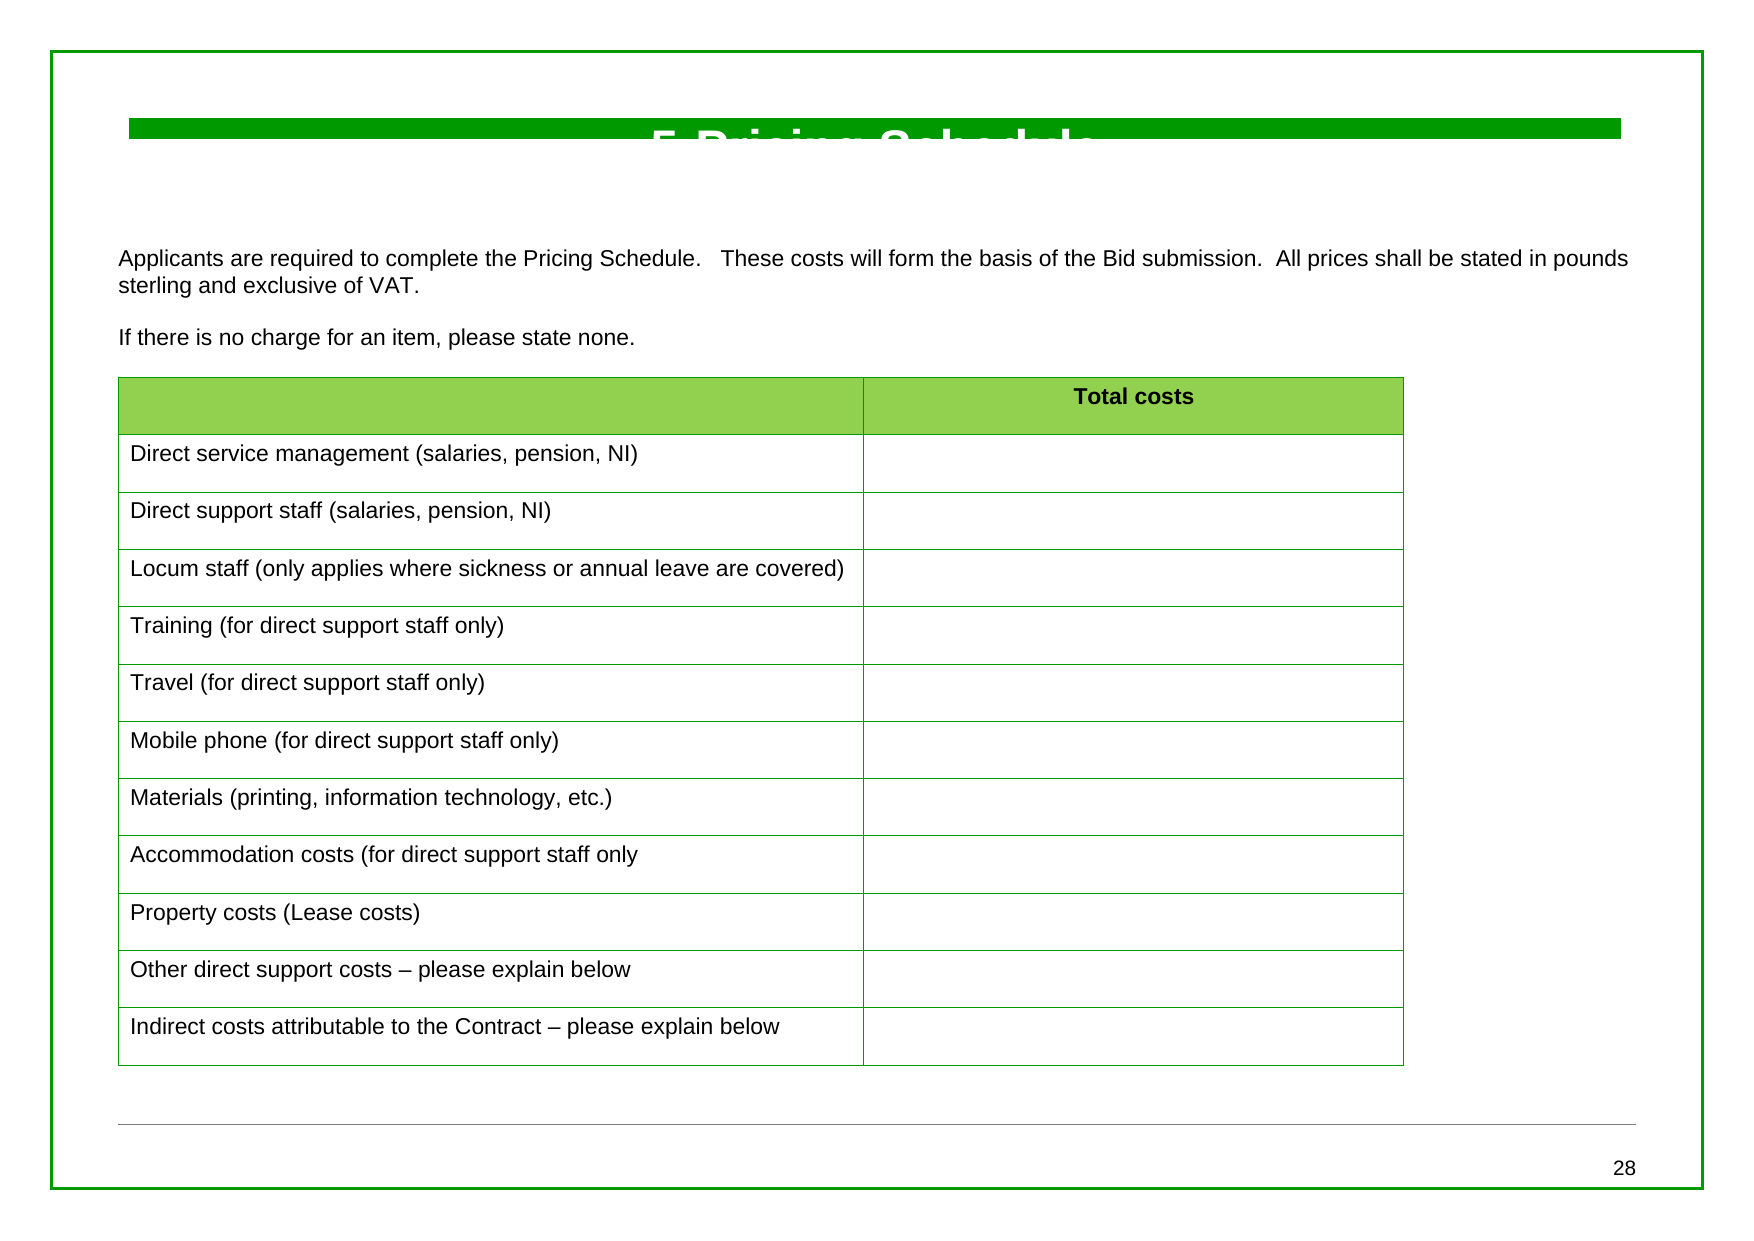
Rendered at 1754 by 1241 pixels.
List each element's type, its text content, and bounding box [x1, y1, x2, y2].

table_cell Mobile phone (for direct support staff only) [119, 722, 863, 778]
table_cell [864, 435, 1403, 492]
table_cell [864, 665, 1403, 721]
table_cell [864, 550, 1403, 606]
table_cell [864, 1008, 1403, 1064]
table_cell [864, 894, 1403, 950]
table_header Total costs [864, 378, 1403, 434]
table_cell Other direct support costs – please explain below [119, 951, 863, 1007]
table_cell Training (for direct support staff only) [119, 607, 863, 663]
table_cell Direct support staff (salaries, pension, NI) [119, 493, 863, 549]
table_cell [864, 493, 1403, 549]
table_cell Direct service management (salaries, pension, NI) [119, 435, 863, 492]
table_cell Materials (printing, information technology, etc.) [119, 779, 863, 835]
table_cell Locum staff (only applies where sickness or annual leave are covered) [119, 550, 863, 606]
table_cell [864, 836, 1403, 893]
table_cell Accommodation costs (for direct support staff only [119, 836, 863, 893]
text Applicants are required to complete the Pricing Schedule. These costs will form the basis of the Bid submission. All prices shall be stated in pounds sterling and exclusive of VAT. [118, 245, 1636, 298]
text If there is no charge for an item, please state none. [118, 324, 1636, 351]
table_cell [864, 951, 1403, 1007]
table_cell [864, 607, 1403, 663]
table_header [119, 378, 863, 434]
table_cell [864, 779, 1403, 835]
table_cell Travel (for direct support staff only) [119, 665, 863, 721]
table_cell Indirect costs attributable to the Contract – please explain below [119, 1008, 863, 1064]
table_cell [864, 722, 1403, 778]
table_cell Property costs (Lease costs) [119, 894, 863, 950]
table_header Pricing Schedule [118, 118, 1633, 189]
